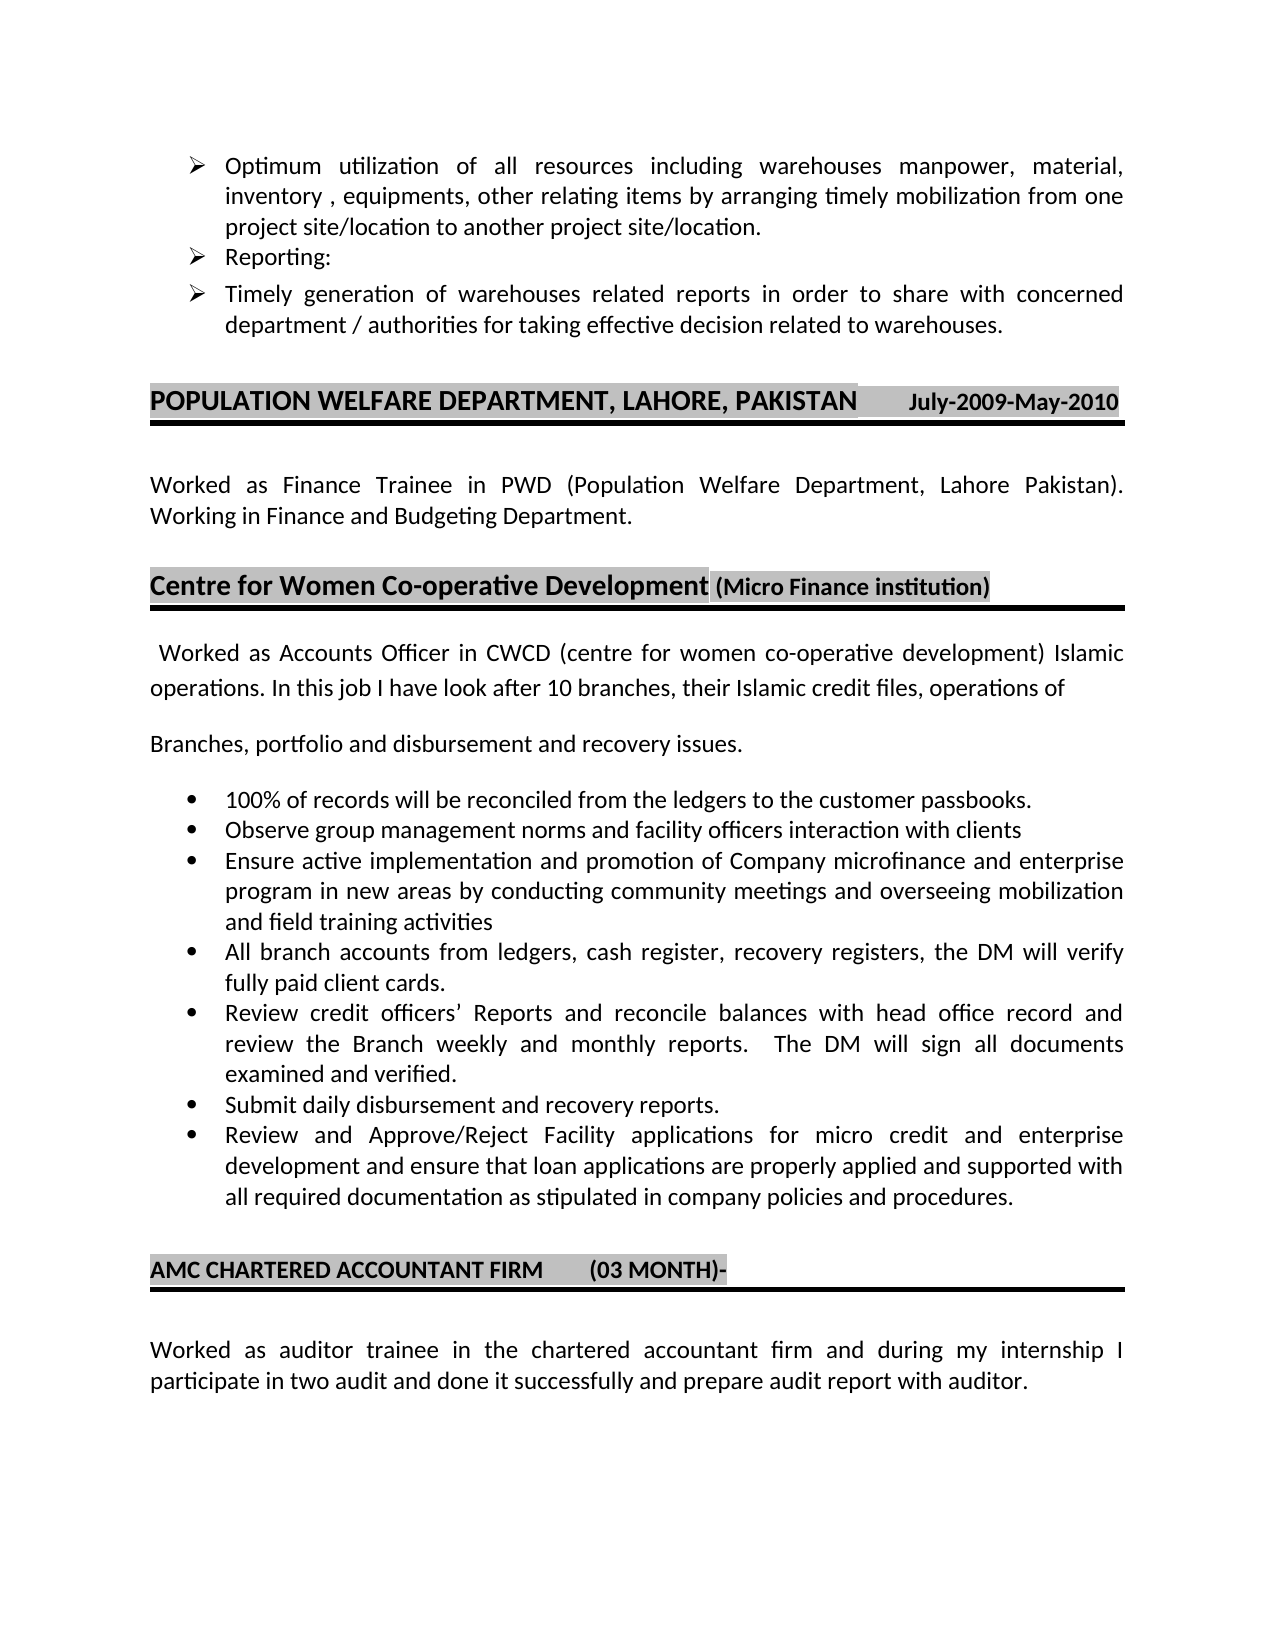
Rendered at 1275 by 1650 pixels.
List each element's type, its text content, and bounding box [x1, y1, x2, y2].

text Branches, portfolio and disbursement and recovery issues. [150, 728, 1125, 759]
text POPULATION WELFARE DEPARTMENT, LAHORE, PAKISTAN July-2009-May-2010 [150, 382, 1125, 420]
text Worked as Finance Trainee in PWD (Population Welfare Department, Lahore Pakistan). Working in Finance and Budgeting Department. [150, 469, 1125, 530]
list Observe group management norms and facility officers interaction with clients [187, 814, 1125, 845]
text Worked as Accounts Officer in CWCD (centre for women co-operative development) Islamic operations. In this job I have look after 10 branches, their Islamic credit files, operations of [150, 637, 1125, 703]
list 100% of records will be reconciled from the ledgers to the customer passbooks. [187, 784, 1125, 814]
list Submit daily disbursement and recovery reports. [187, 1089, 1125, 1120]
list Ensure active implementation and promotion of Company microfinance and enterprise program in new areas by conducting community meetings and overseeing mobilization and field training activities [187, 845, 1125, 937]
list Reporting: [187, 242, 1125, 272]
text AMC CHARTERED ACCOUNTANT FIRM (03 MONTH)- [150, 1254, 1125, 1287]
list Review and Approve/Reject Facility applications for micro credit and enterprise development and ensure that loan applications are properly applied and supported with all required documentation as stipulated in company policies and procedures. [187, 1120, 1125, 1211]
list Optimum utilization of all resources including warehouses manpower, material, inventory , equipments, other relating items by arranging timely mobilization from one project site/location to another project site/location. [187, 150, 1125, 242]
text Worked as auditor trainee in the chartered accountant firm and during my internship I participate in two audit and done it successfully and prepare audit report with auditor. [150, 1334, 1125, 1396]
list Timely generation of warehouses related reports in order to share with concerned department / authorities for taking effective decision related to warehouses. [187, 278, 1125, 339]
text Centre for Women Co-operative Development (Micro Finance institution) [150, 567, 1125, 605]
list Review credit officers’ Reports and reconcile balances with head office record and review the Branch weekly and monthly reports. The DM will sign all documents examined and verified. [187, 998, 1125, 1089]
list All branch accounts from ledgers, cash register, recovery registers, the DM will verify fully paid client cards. [187, 937, 1125, 998]
